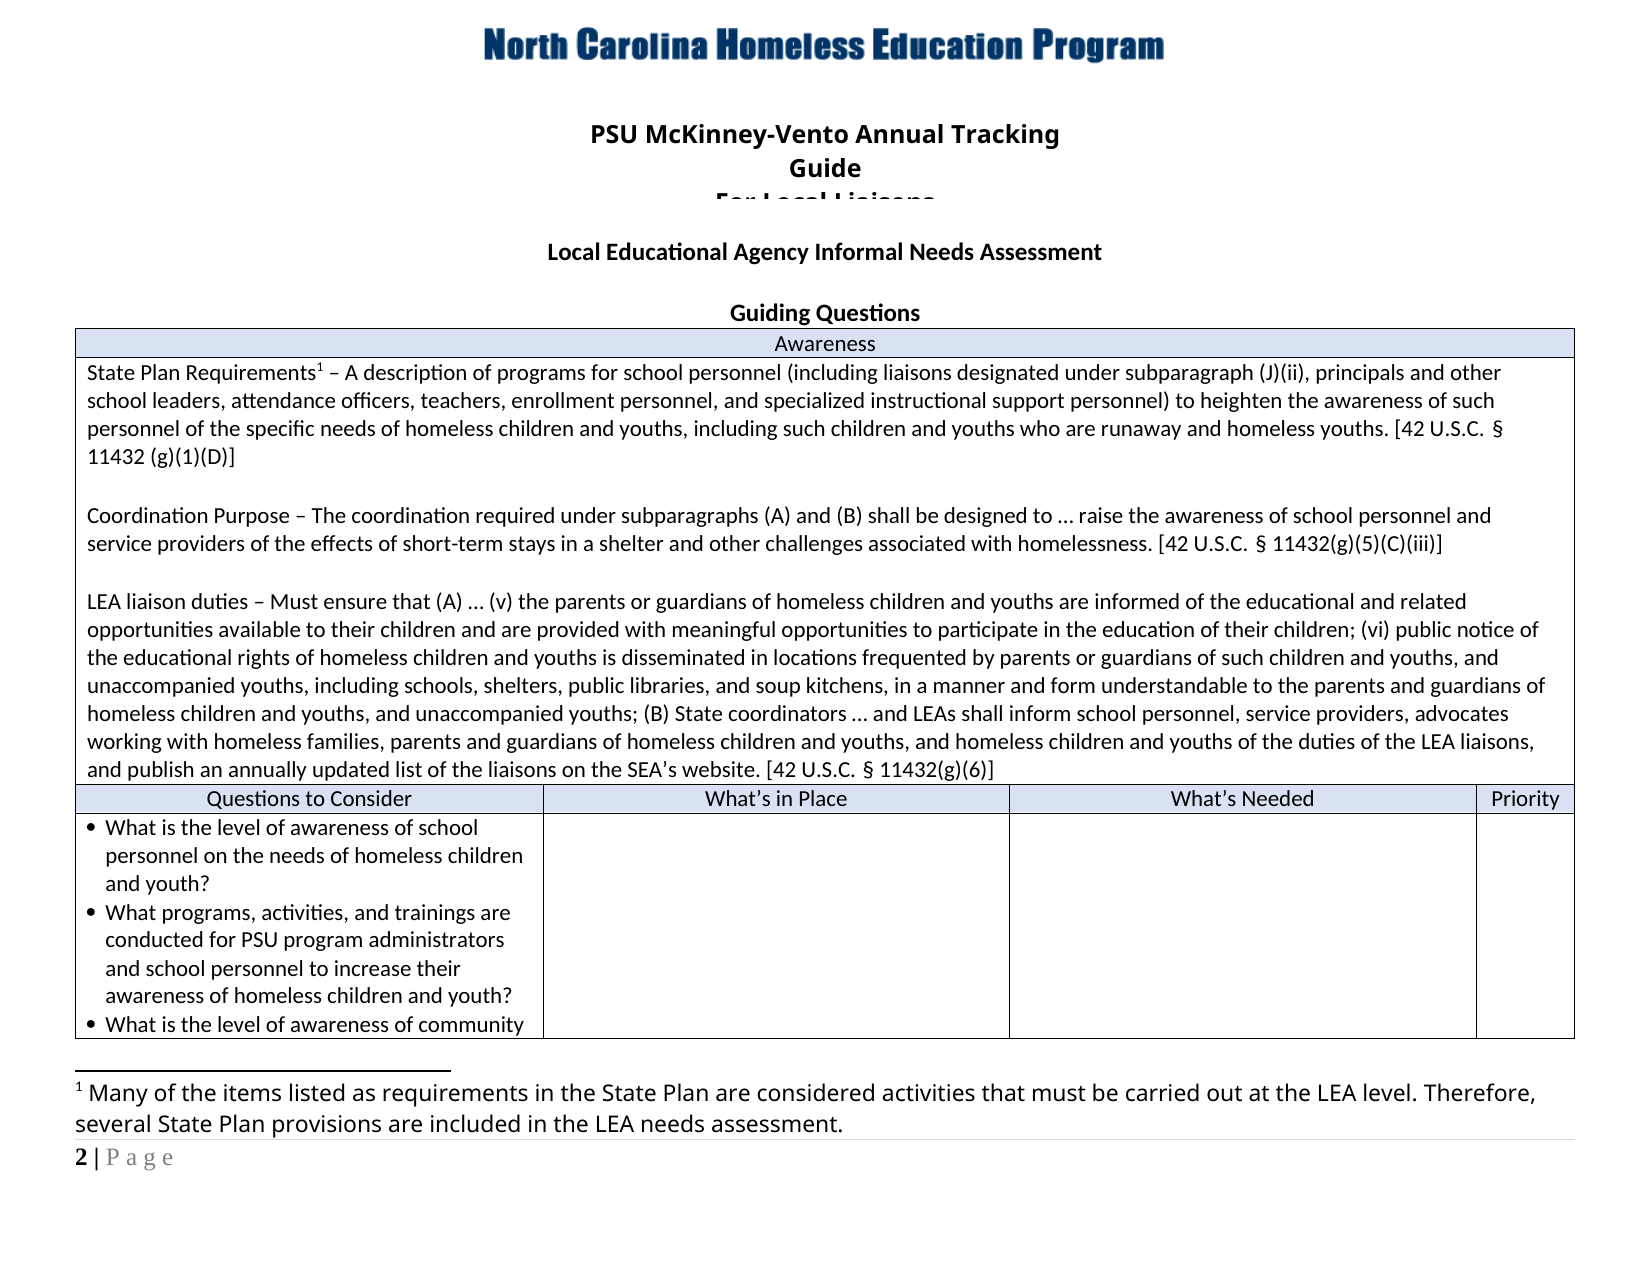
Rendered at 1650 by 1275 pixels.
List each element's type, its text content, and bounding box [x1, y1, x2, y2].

table_cell Questions to Consider [76, 785, 543, 812]
table_cell What’s in Place [544, 785, 1009, 812]
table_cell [76, 814, 543, 1038]
table_cell [1477, 814, 1574, 1038]
table_cell Priority [1477, 785, 1574, 812]
table_cell [544, 814, 1009, 1038]
table_header Awareness [76, 329, 1574, 357]
table_cell State Plan Requirements – A description of programs for school personnel (including liaisons designated under subparagraph (J)(ii), principals and other school leaders, attendance officers, teachers, enrollment personnel, and specialized instructional support personnel) to heighten the awareness of such personnel of the specific needs of homeless children and youths, including such children and youths who are runaway and homeless youths. [42 U.S.C. § 11432 (g)(1)(D)] Coordination Purpose – The coordination required under subparagraphs (A) and (B) shall be designed to … raise the awareness of school personnel and service providers of the effects of short-term stays in a shelter and other challenges associated with homelessness. [42 U.S.C. § 11432(g)(5)(C)(iii)] LEA liaison duties – Must ensure that (A) … (v) the parents or guardians of homeless children and youths are informed of the educational and related opportunities available to their children and are provided with meaningful opportunities to participate in the education of their children; (vi) public notice of the educational rights of homeless children and youths is disseminated in locations frequented by parents or guardians of such children and youths, and unaccompanied youths, including schools, shelters, public libraries, and soup kitchens, in a manner and form understandable to the parents and guardians of homeless children and youths, and unaccompanied youths; (B) State coordinators … and LEAs shall inform school personnel, service providers, advocates working with homeless families, parents and guardians of homeless children and youths, and homeless children and youths of the duties of the LEA liaisons, and publish an annually updated list of the liaisons on the SEA’s website. [42 U.S.C. § 11432(g)(6)] [76, 358, 1574, 783]
table_cell What’s Needed [1010, 785, 1476, 812]
text Local Educational Agency Informal Needs Assessment [75, 236, 1575, 267]
table_cell [1010, 814, 1476, 1038]
text Guiding Questions [75, 297, 1575, 328]
picture [466, 14, 1184, 74]
